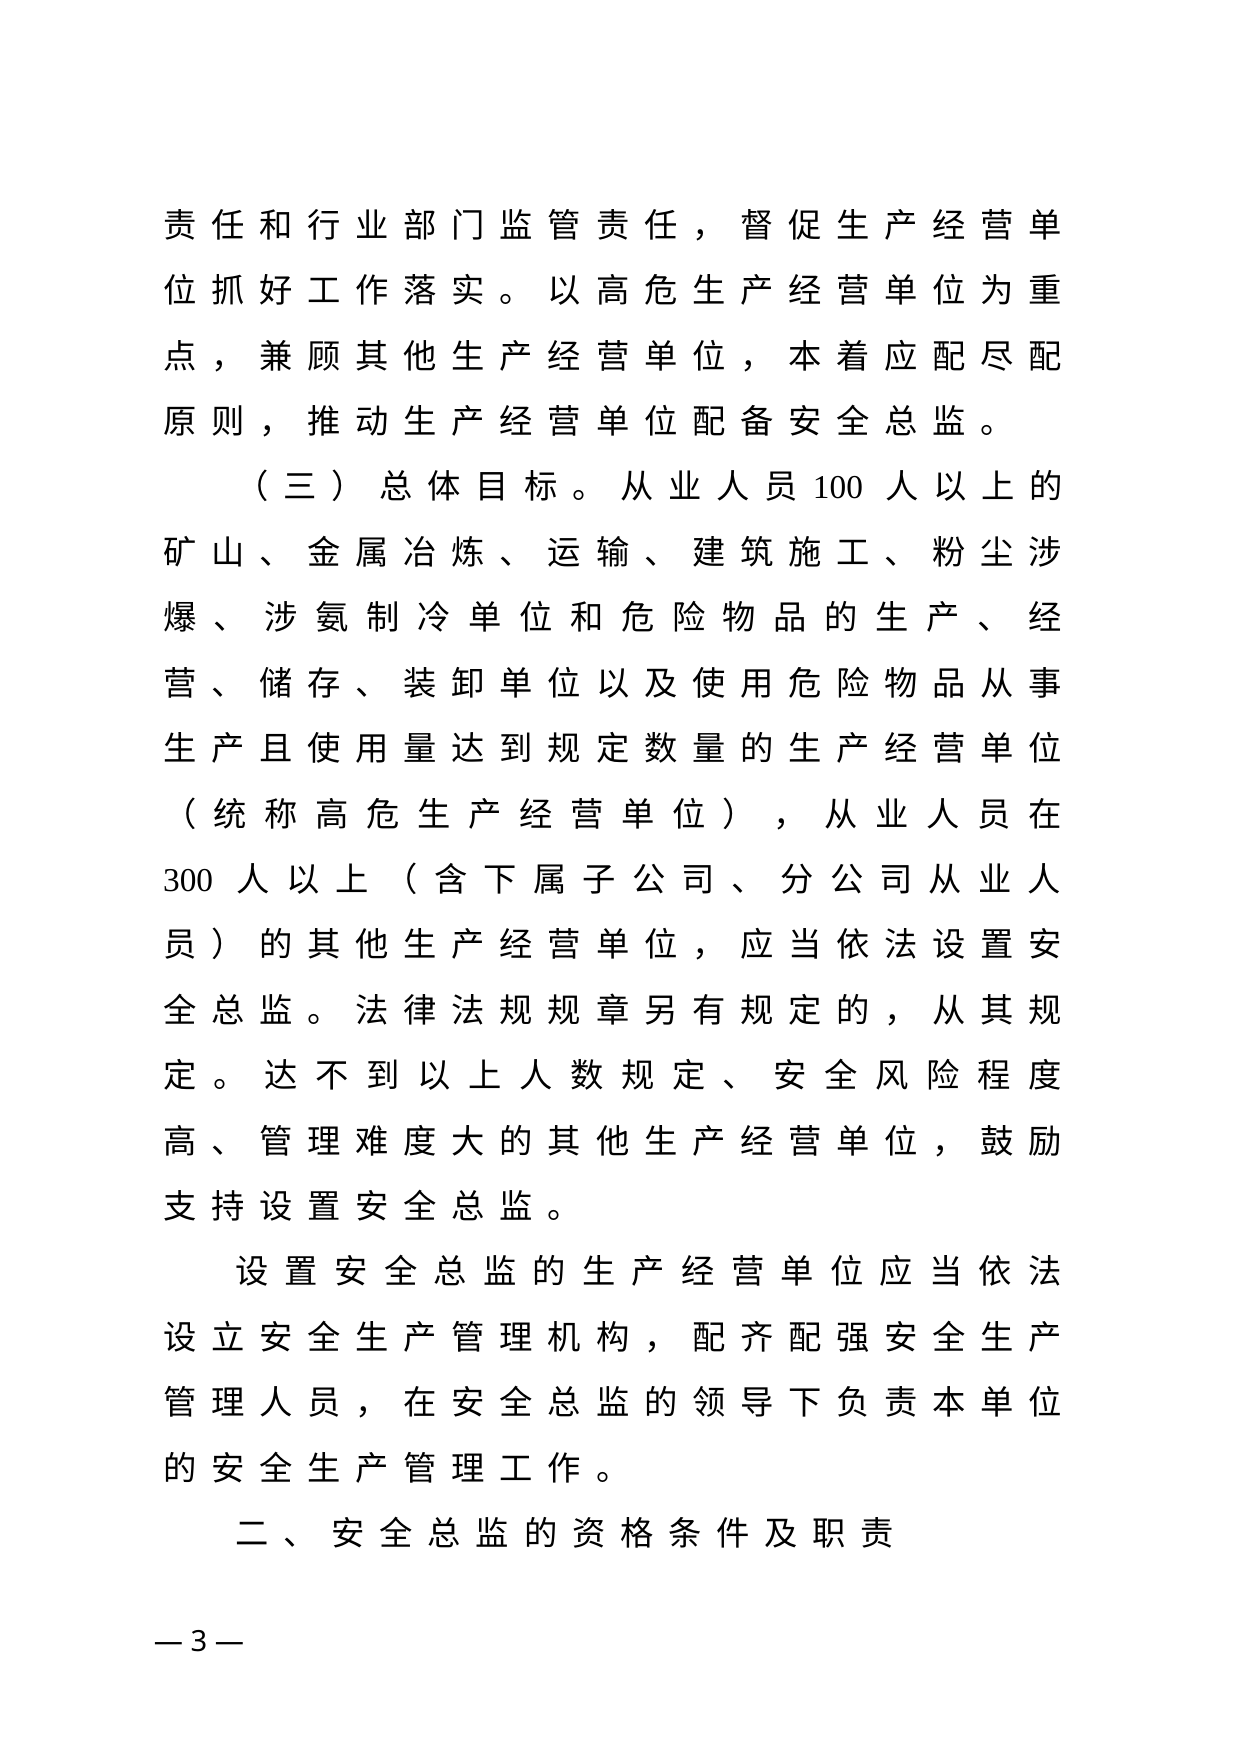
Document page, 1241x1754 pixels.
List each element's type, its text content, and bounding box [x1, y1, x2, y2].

text 设置安全总监的生产经营单位应当依法设立安全生产管理机构，配齐配强安全生产管理人员，在安全总监的领导下负责本单位的安全生产管理工作。 [163, 1237, 1077, 1498]
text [163, 190, 1077, 452]
text 二、安全总监的资格条件及职责 [163, 1498, 1077, 1564]
text （三）总体目标。从业人员100人以上的矿山、金属冶炼、运输、建筑施工、粉尘涉爆、涉氨制冷单位和危险物品的生产、经营、储存、装卸单位以及使用危险物品从事生产且使用量达到规定数量的生产经营单位（统称高危生产经营单位），从业人员在300人以上（含下属子公司、分公司从业人员）的其他生产经营单位，应当依法设置安全总监。法律法规规章另有规定的，从其规定。达不到以上人数规定、安全风险程度高、管理难度大的其他生产经营单位，鼓励支持设置安全总监。 [163, 452, 1077, 1237]
